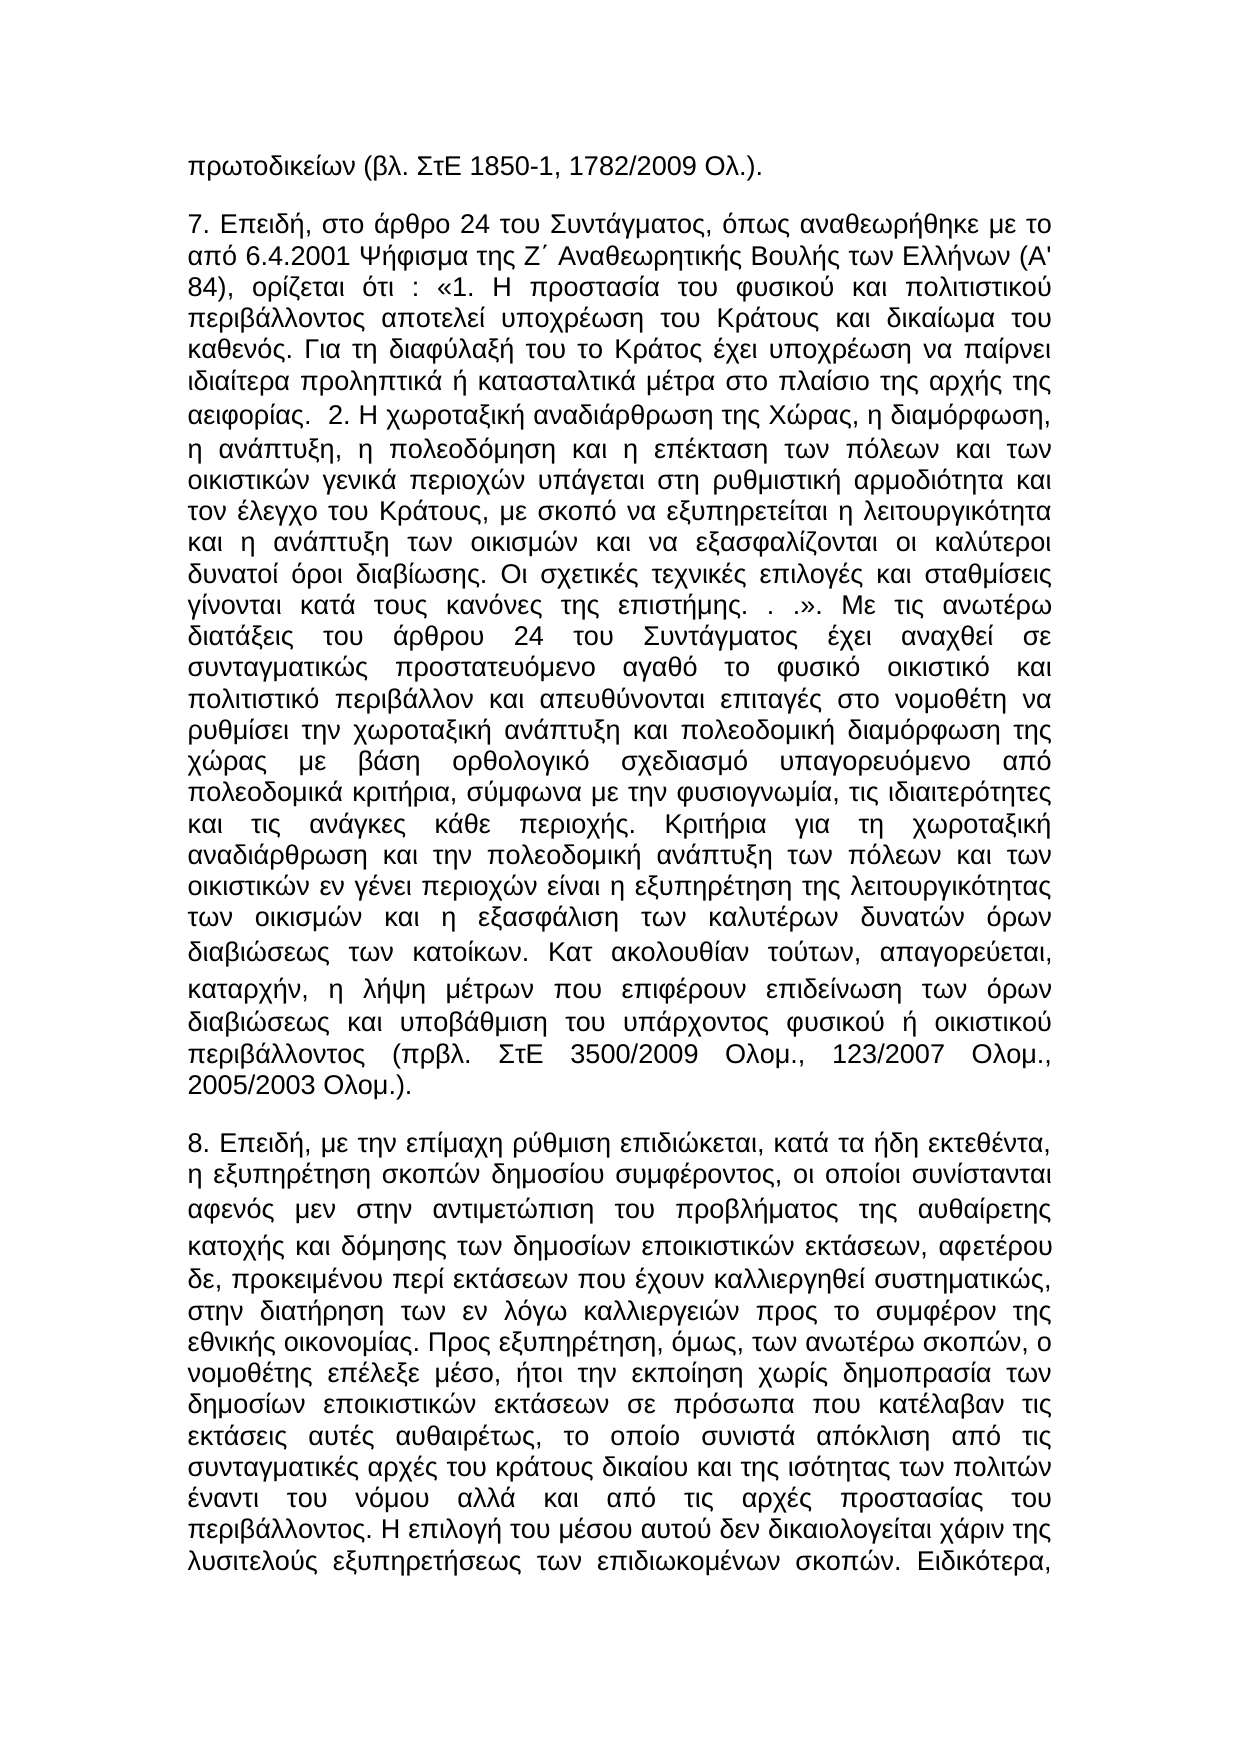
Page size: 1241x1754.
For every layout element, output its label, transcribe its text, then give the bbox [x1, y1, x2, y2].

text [187, 150, 1053, 181]
text 7. Eπειδή, στο άρθρο 24 του Συντάγματος, όπως αναθεωρήθηκε με το από 6.4.2001 Ψήφισμα της Ζ΄ Αναθεωρητικής Βουλής των Ελλήνων (Α' 84), ορίζεται ότι : «1. H προστασία του φυσικού και πολιτιστικού περιβάλλοντος αποτελεί υποχρέωση του Κράτους και δικαίωμα του καθενός. Για τη διαφύλαξή του το Κράτος έχει υποχρέωση να παίρνει ιδιαίτερα προληπτικά ή κατασταλτικά μέτρα στο πλαίσιο της αρχής της αειφορίας. 2. Η χωροταξική αναδιάρθρωση της Χώρας, η διαμόρφωση, η ανάπτυξη, η πολεοδόμηση και η επέκταση των πόλεων και των οικιστικών γενικά περιοχών υπάγεται στη ρυθμιστική αρμοδιότητα και τον έλεγχο του Κράτους, με σκοπό να εξυπηρετείται η λειτουργικότητα και η ανάπτυξη των οικισμών και να εξασφαλίζονται οι καλύτεροι δυνατοί όροι διαβίωσης. Οι σχετικές τεχνικές επιλογές και σταθμίσεις γίνονται κατά τους κανόνες της επιστήμης. . .». Με τις ανωτέρω διατάξεις του άρθρου 24 του Συντάγματος έχει αναχθεί σε συνταγματικώς προστατευόμενο αγαθό το φυσικό οικιστικό και πολιτιστικό περιβάλλον και απευθύνονται επιταγές στο νομοθέτη να ρυθμίσει την χωροταξική ανάπτυξη και πολεοδομική διαμόρφωση της χώρας με βάση ορθολογικό σχεδιασμό υπαγορευόμενο από πολεοδομικά κριτήρια, σύμφωνα με την φυσιογνωμία, τις ιδιαιτερότητες και τις ανάγκες κάθε περιοχής. Κριτήρια για τη χωροταξική αναδιάρθρωση και την πολεοδομική ανάπτυξη των πόλεων και των οικιστικών εν γένει περιοχών είναι η εξυπηρέτηση της λειτουργικότητας των οικισμών και η εξασφάλιση των καλυτέρων δυνατών όρων διαβιώσεως των κατοίκων. Κατ ακολουθίαν τούτων, απαγορεύεται, καταρχήν, η λήψη μέτρων που επιφέρουν επιδείνωση των όρων διαβιώσεως και υποβάθμιση του υπάρχοντος φυσικού ή οικιστικού περιβάλλοντος (πρβλ. ΣτΕ 3500/2009 Ολομ., 123/2007 Ολομ., 2005/2003 Ολομ.). [187, 208, 1053, 1100]
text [187, 1127, 1053, 1576]
